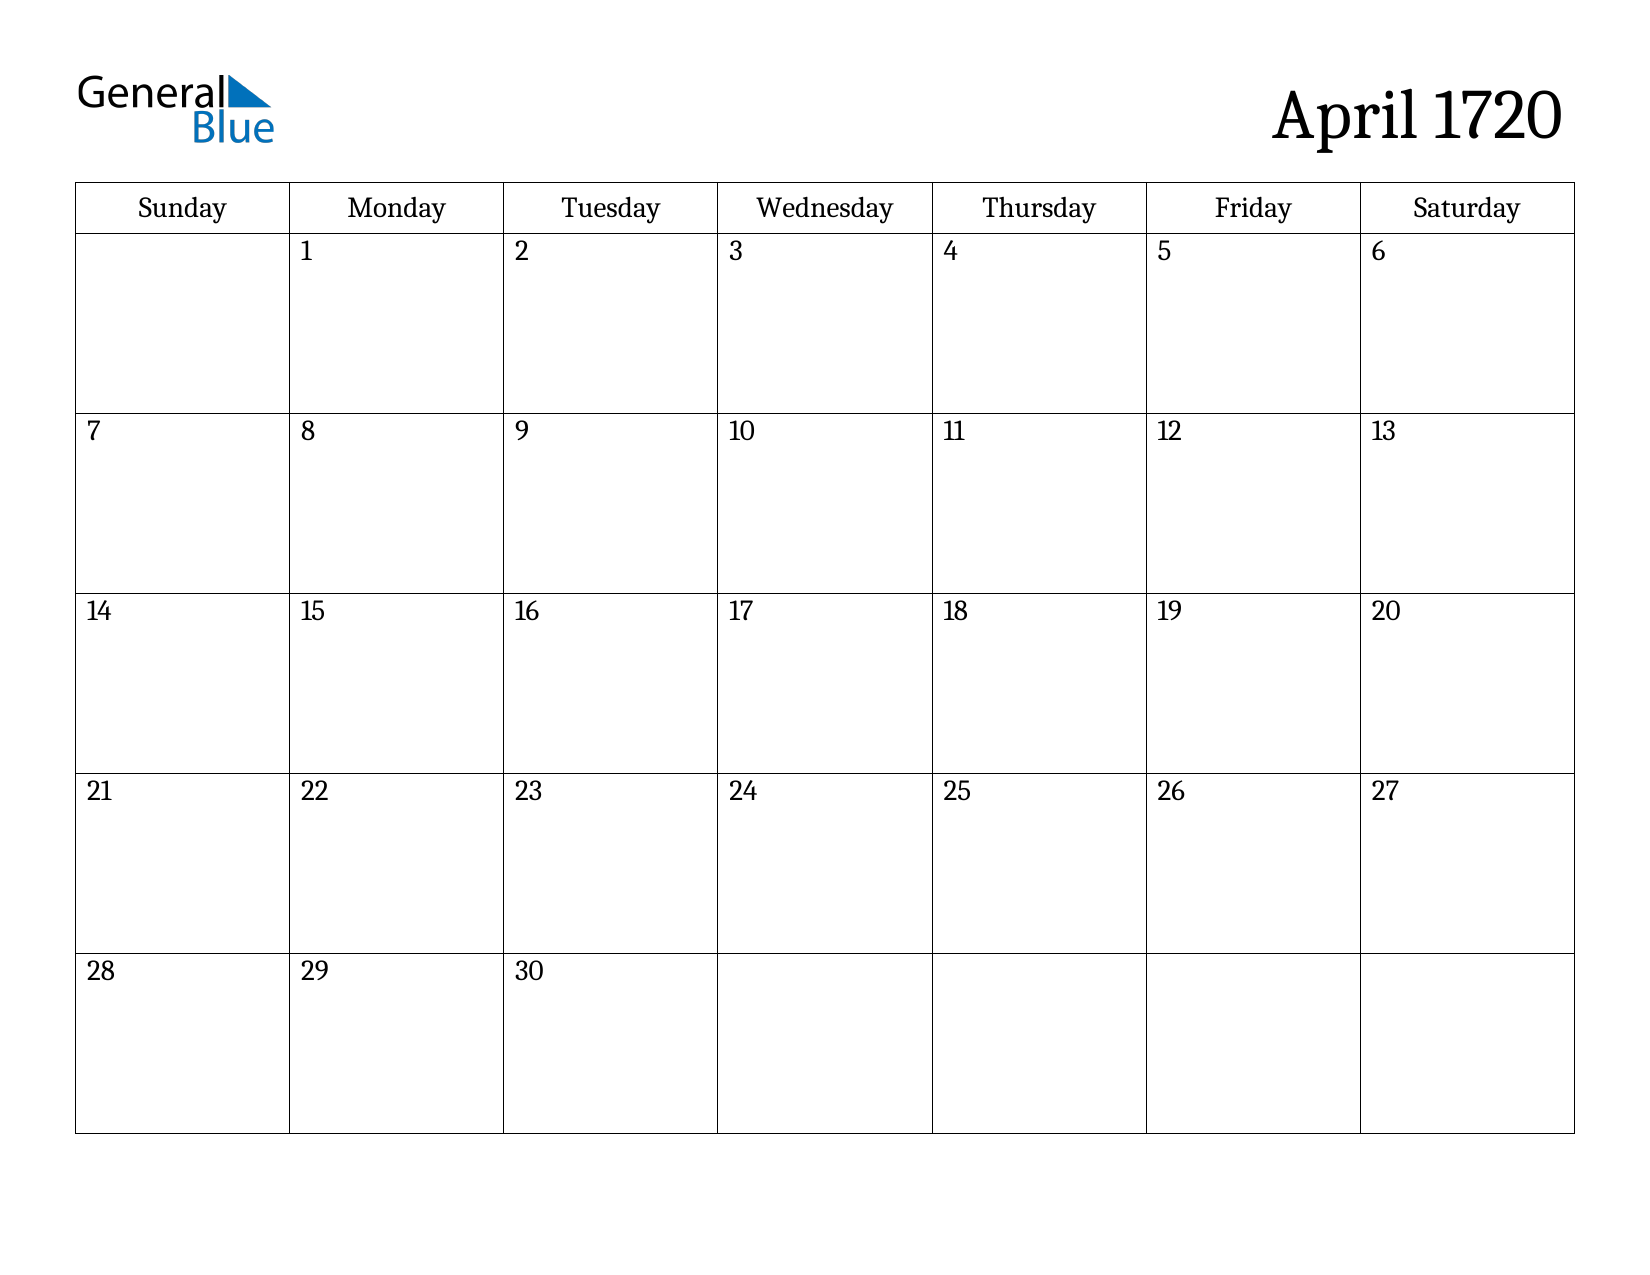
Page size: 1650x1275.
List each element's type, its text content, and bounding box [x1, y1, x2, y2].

table_header [76, 75, 503, 182]
table_cell [290, 267, 503, 413]
table_cell 14 [76, 594, 289, 627]
table_cell [76, 627, 289, 773]
table_cell [718, 448, 932, 593]
table_cell [76, 448, 289, 593]
table_cell 9 [504, 414, 717, 447]
picture [78, 75, 274, 143]
table_cell 24 [718, 774, 932, 807]
table_cell 19 [1147, 594, 1360, 627]
table_cell 25 [933, 774, 1146, 807]
table_cell 2 [504, 234, 717, 267]
table_cell 23 [504, 774, 717, 807]
table_cell [76, 267, 289, 413]
table_cell [1147, 267, 1360, 413]
table_cell [76, 234, 289, 267]
table_cell [504, 448, 717, 593]
table_cell 4 [933, 234, 1146, 267]
table_cell [504, 267, 717, 413]
table_cell [504, 988, 717, 1133]
table_cell [718, 808, 932, 953]
table_cell [1147, 988, 1360, 1133]
table_cell 28 [76, 954, 289, 987]
table_cell [76, 808, 289, 953]
table_cell 8 [290, 414, 503, 447]
table_cell 1 [290, 234, 503, 267]
table_cell 17 [718, 594, 932, 627]
table_cell Wednesday [718, 183, 932, 233]
table_cell Saturday [1361, 183, 1574, 233]
table_cell 27 [1361, 774, 1574, 807]
table_cell [718, 627, 932, 773]
table_cell [1147, 954, 1360, 987]
table_cell 6 [1361, 234, 1574, 267]
table_cell [1361, 808, 1574, 953]
table_cell [504, 808, 717, 953]
table_cell [1147, 448, 1360, 593]
table_cell [718, 954, 932, 987]
table_cell Sunday [76, 183, 289, 233]
table_cell 21 [76, 774, 289, 807]
table_cell [718, 988, 932, 1133]
table_cell 22 [290, 774, 503, 807]
table_cell 11 [933, 414, 1146, 447]
table_cell 7 [76, 414, 289, 447]
table_cell 12 [1147, 414, 1360, 447]
table_cell [933, 627, 1146, 773]
table_cell [1147, 808, 1360, 953]
table_cell [290, 627, 503, 773]
table_cell 18 [933, 594, 1146, 627]
table_cell [933, 448, 1146, 593]
table_header April 1720 [504, 75, 1574, 182]
table_cell [290, 448, 503, 593]
table_cell [76, 988, 289, 1133]
table_cell 29 [290, 954, 503, 987]
table_cell 30 [504, 954, 717, 987]
table_cell 16 [504, 594, 717, 627]
table_cell 10 [718, 414, 932, 447]
table_cell [1361, 267, 1574, 413]
table_cell [1147, 627, 1360, 773]
table_cell [933, 954, 1146, 987]
table_cell [1361, 627, 1574, 773]
table_cell Monday [290, 183, 503, 233]
table_cell 5 [1147, 234, 1360, 267]
table_cell [933, 808, 1146, 953]
table_cell Thursday [933, 183, 1146, 233]
table_cell [290, 808, 503, 953]
table_cell 3 [718, 234, 932, 267]
table_cell Friday [1147, 183, 1360, 233]
table_cell 13 [1361, 414, 1574, 447]
table_cell [290, 988, 503, 1133]
table_cell [933, 988, 1146, 1133]
table_cell Tuesday [504, 183, 717, 233]
table_cell 26 [1147, 774, 1360, 807]
table_cell [718, 267, 932, 413]
table_cell 15 [290, 594, 503, 627]
table_cell 20 [1361, 594, 1574, 627]
table_cell [1361, 988, 1574, 1133]
table_cell [1361, 448, 1574, 593]
table_cell [933, 267, 1146, 413]
table_cell [504, 627, 717, 773]
table_cell [1361, 954, 1574, 987]
